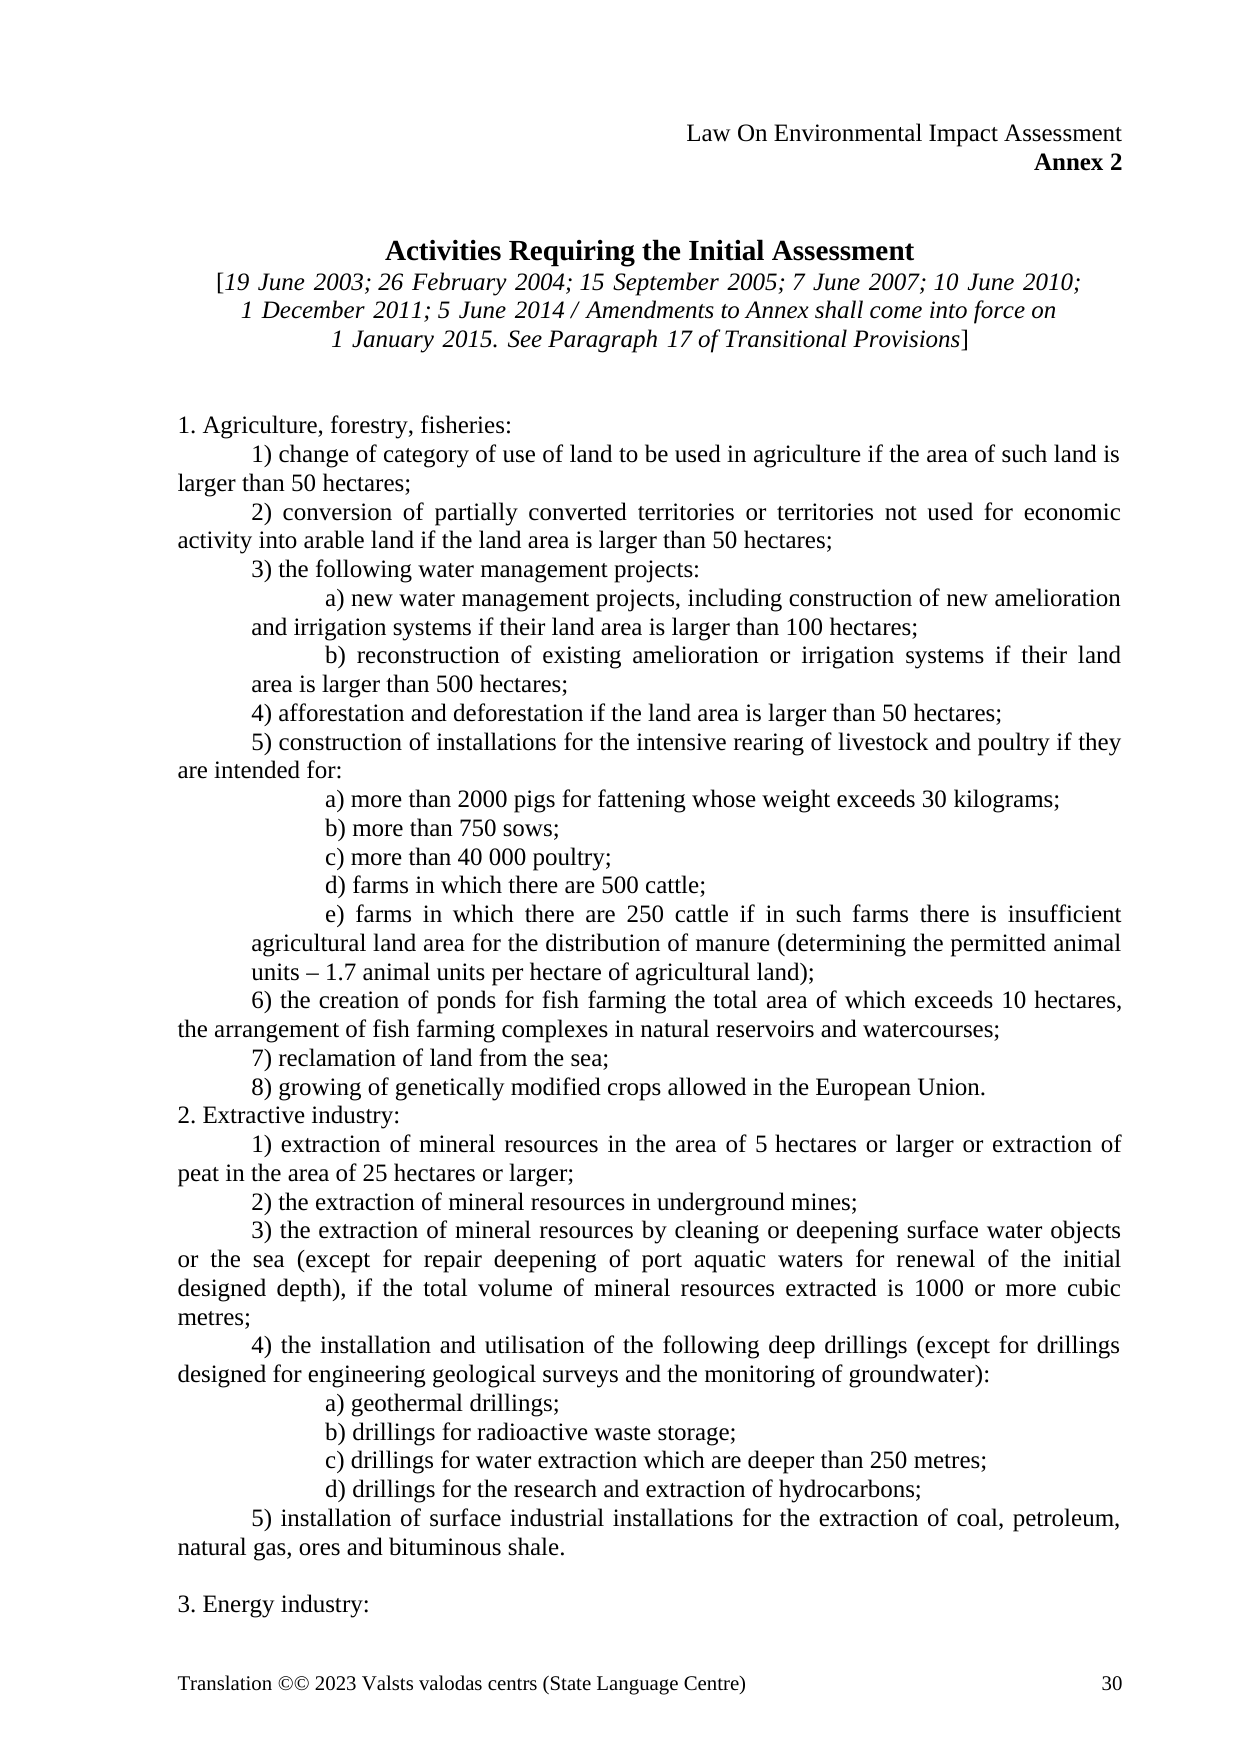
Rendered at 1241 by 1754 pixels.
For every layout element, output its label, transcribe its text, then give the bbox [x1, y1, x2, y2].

text 4) afforestation and deforestation if the land area is larger than 50 hectares; [177, 698, 1122, 727]
text 3) the extraction of mineral resources by cleaning or deepening surface water objects or the sea (except for repair deepening of port aquatic waters for renewal of the initial designed depth), if the total volume of mineral resources extracted is 1000 or more cubic metres; [177, 1215, 1122, 1330]
text 3. Energy industry: [177, 1589, 1122, 1618]
text b) reconstruction of existing amelioration or irrigation systems if their land area is larger than 500 hectares; [251, 640, 1122, 698]
text [19 June 2003; 26 February 2004; 15 September 2005; 7 June 2007; 10 June 2010; 1 December 2011; 5 June 2014 / Amendments to Annex shall come into force on 1 January 2015. See Paragraph 17 of Transitional Provisions] [177, 267, 1122, 353]
text 1) extraction of mineral resources in the area of 5 hectares or larger or extraction of peat in the area of 25 hectares or larger; [177, 1129, 1122, 1187]
text a) geothermal drillings; [251, 1388, 1122, 1417]
text 2) the extraction of mineral resources in underground mines; [177, 1187, 1122, 1215]
text 7) reclamation of land from the sea; [177, 1043, 1122, 1072]
text 4) the installation and utilisation of the following deep drillings (except for drillings designed for engineering geological surveys and the monitoring of groundwater): [177, 1330, 1122, 1388]
text b) drillings for radioactive waste storage; [251, 1417, 1122, 1445]
text 1) change of category of use of land to be used in agriculture if the area of such land is larger than 50 hectares; [177, 439, 1122, 497]
text 3) the following water management projects: [177, 554, 1122, 583]
text 6) the creation of ponds for fish farming the total area of which exceeds 10 hectares, the arrangement of fish farming complexes in natural reservoirs and watercourses; [177, 985, 1122, 1043]
text 8) growing of genetically modified crops allowed in the European Union. [177, 1072, 1122, 1100]
text e) farms in which there are 250 cattle if in such farms there is insufficient agricultural land area for the distribution of manure (determining the permitted animal units – 1.7 animal units per hectare of agricultural land); [251, 899, 1122, 985]
text d) farms in which there are 500 cattle; [251, 870, 1122, 899]
text c) more than 40 000 poultry; [251, 842, 1122, 870]
text 5) installation of surface industrial installations for the extraction of coal, petroleum, natural gas, ores and bituminous shale. [177, 1503, 1122, 1560]
text 2. Extractive industry: [177, 1100, 1122, 1129]
text 1. Agriculture, forestry, fisheries: [177, 410, 1122, 439]
text Annex 2 [177, 147, 1122, 176]
text a) new water management projects, including construction of new amelioration and irrigation systems if their land area is larger than 100 hectares; [251, 583, 1122, 640]
text b) more than 750 sows; [251, 813, 1122, 842]
text a) more than 2000 pigs for fattening whose weight exceeds 30 kilograms; [251, 784, 1122, 813]
text c) drillings for water extraction which are deeper than 250 metres; [251, 1445, 1122, 1474]
text d) drillings for the research and extraction of hydrocarbons; [251, 1474, 1122, 1503]
text 2) conversion of partially converted territories or territories not used for economic activity into arable land if the land area is larger than 50 hectares; [177, 497, 1122, 554]
text Law On Environmental Impact Assessment [177, 118, 1122, 147]
text Activities Requiring the Initial Assessment [177, 233, 1122, 267]
text 5) construction of installations for the intensive rearing of livestock and poultry if they are intended for: [177, 727, 1122, 784]
